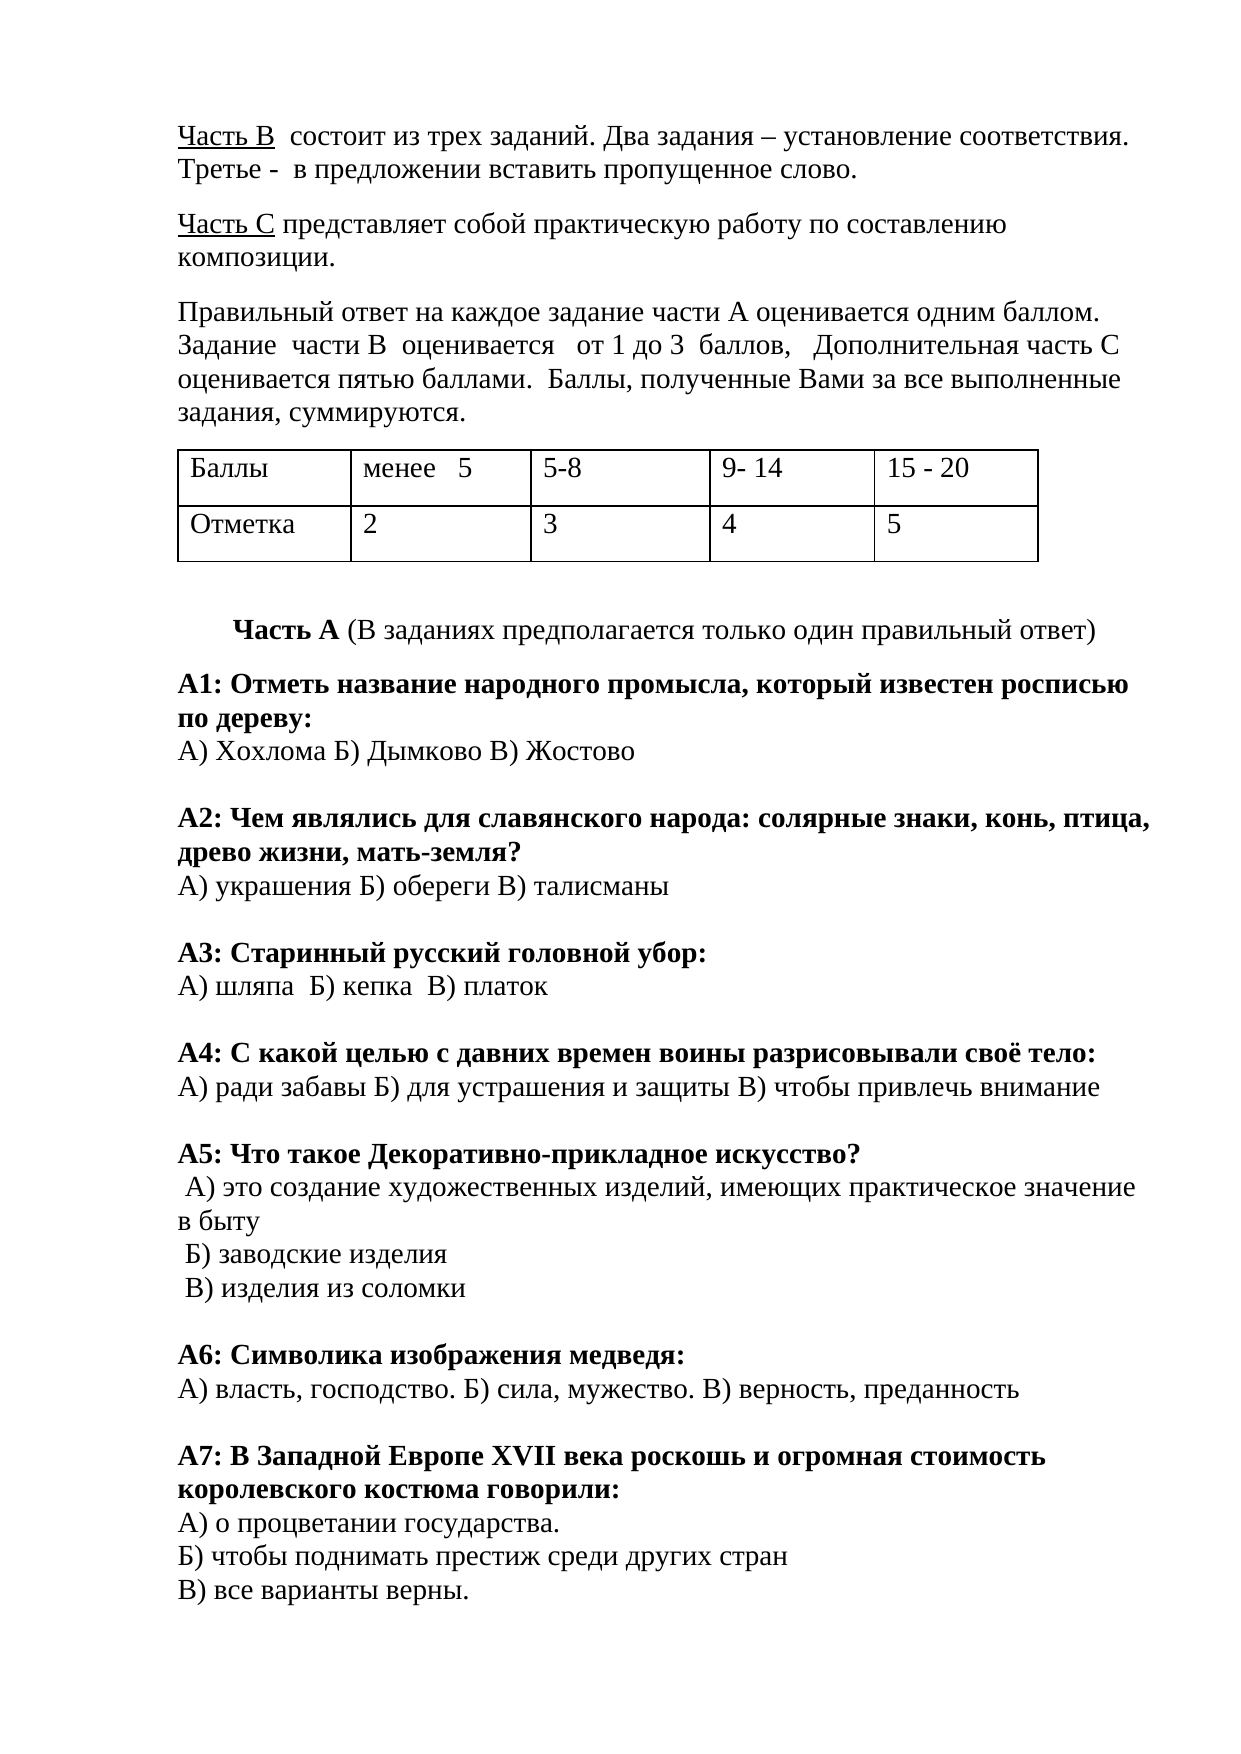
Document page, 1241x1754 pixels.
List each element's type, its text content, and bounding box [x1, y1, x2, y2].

table_header Баллы [179, 451, 350, 505]
table_cell 4 [711, 507, 874, 561]
table_cell 2 [352, 507, 530, 561]
text В) изделия из соломки [177, 1270, 1152, 1304]
list А) шляпа Б) кепка В) платок [177, 968, 1152, 1002]
text А) это создание художественных изделий, имеющих практическое значение в быту [177, 1169, 1152, 1237]
table_cell 3 [532, 507, 709, 561]
list А3: Старинный русский головной убор: [177, 935, 1152, 968]
list А) власть, господство. Б) сила, мужество. В) верность, преданность [177, 1371, 1152, 1404]
list А) ради забавы Б) для устрашения и защиты В) чтобы привлечь внимание [177, 1069, 1152, 1102]
table_header 9- 14 [711, 451, 874, 505]
list А) Хохлома Б) Дымково В) Жостово [177, 733, 1152, 767]
list А7: В Западной Европе XVII века роскошь и огромная стоимость королевского костюма говорили: [177, 1438, 1152, 1505]
list А4: С какой целью с давних времен воины разрисовывали своё тело: [177, 1035, 1152, 1069]
text Часть А (В заданиях предполагается только один правильный ответ) [177, 612, 1152, 646]
text Б) заводские изделия [177, 1237, 1152, 1270]
list А) украшения Б) обереги В) талисманы [177, 868, 1152, 901]
table_header менее 5 [352, 451, 530, 505]
list А) о процветании государства. [177, 1505, 1152, 1538]
text Часть В состоит из трех заданий. Два задания – установление соответствия. Третье - в предложении вставить пропущенное слово. [177, 118, 1152, 185]
table_header 15 - 20 [875, 451, 1037, 505]
table_cell Отметка [179, 507, 350, 561]
list А1: Отметь название народного промысла, который известен росписью по дереву: [177, 666, 1152, 733]
list Б) чтобы поднимать престиж среди других стран [177, 1538, 1152, 1572]
table_cell 5 [875, 507, 1037, 561]
list А5: Что такое Декоративно-прикладное искусство? [177, 1136, 1152, 1169]
list В) все варианты верны. [177, 1572, 1152, 1606]
list А2: Чем являлись для славянского народа: солярные знаки, конь, птица, древо жизни, мать-земля? [177, 801, 1152, 868]
table_header 5-8 [532, 451, 709, 505]
text Часть С представляет собой практическую работу по составлению композиции. [177, 206, 1152, 273]
text Правильный ответ на каждое задание части А оценивается одним баллом. Задание части В оценивается от 1 до 3 баллов, Дополнительная часть С оценивается пятью баллами. Баллы, полученные Вами за все выполненные задания, суммируются. [177, 294, 1152, 428]
list А6: Символика изображения медведя: [177, 1337, 1152, 1371]
